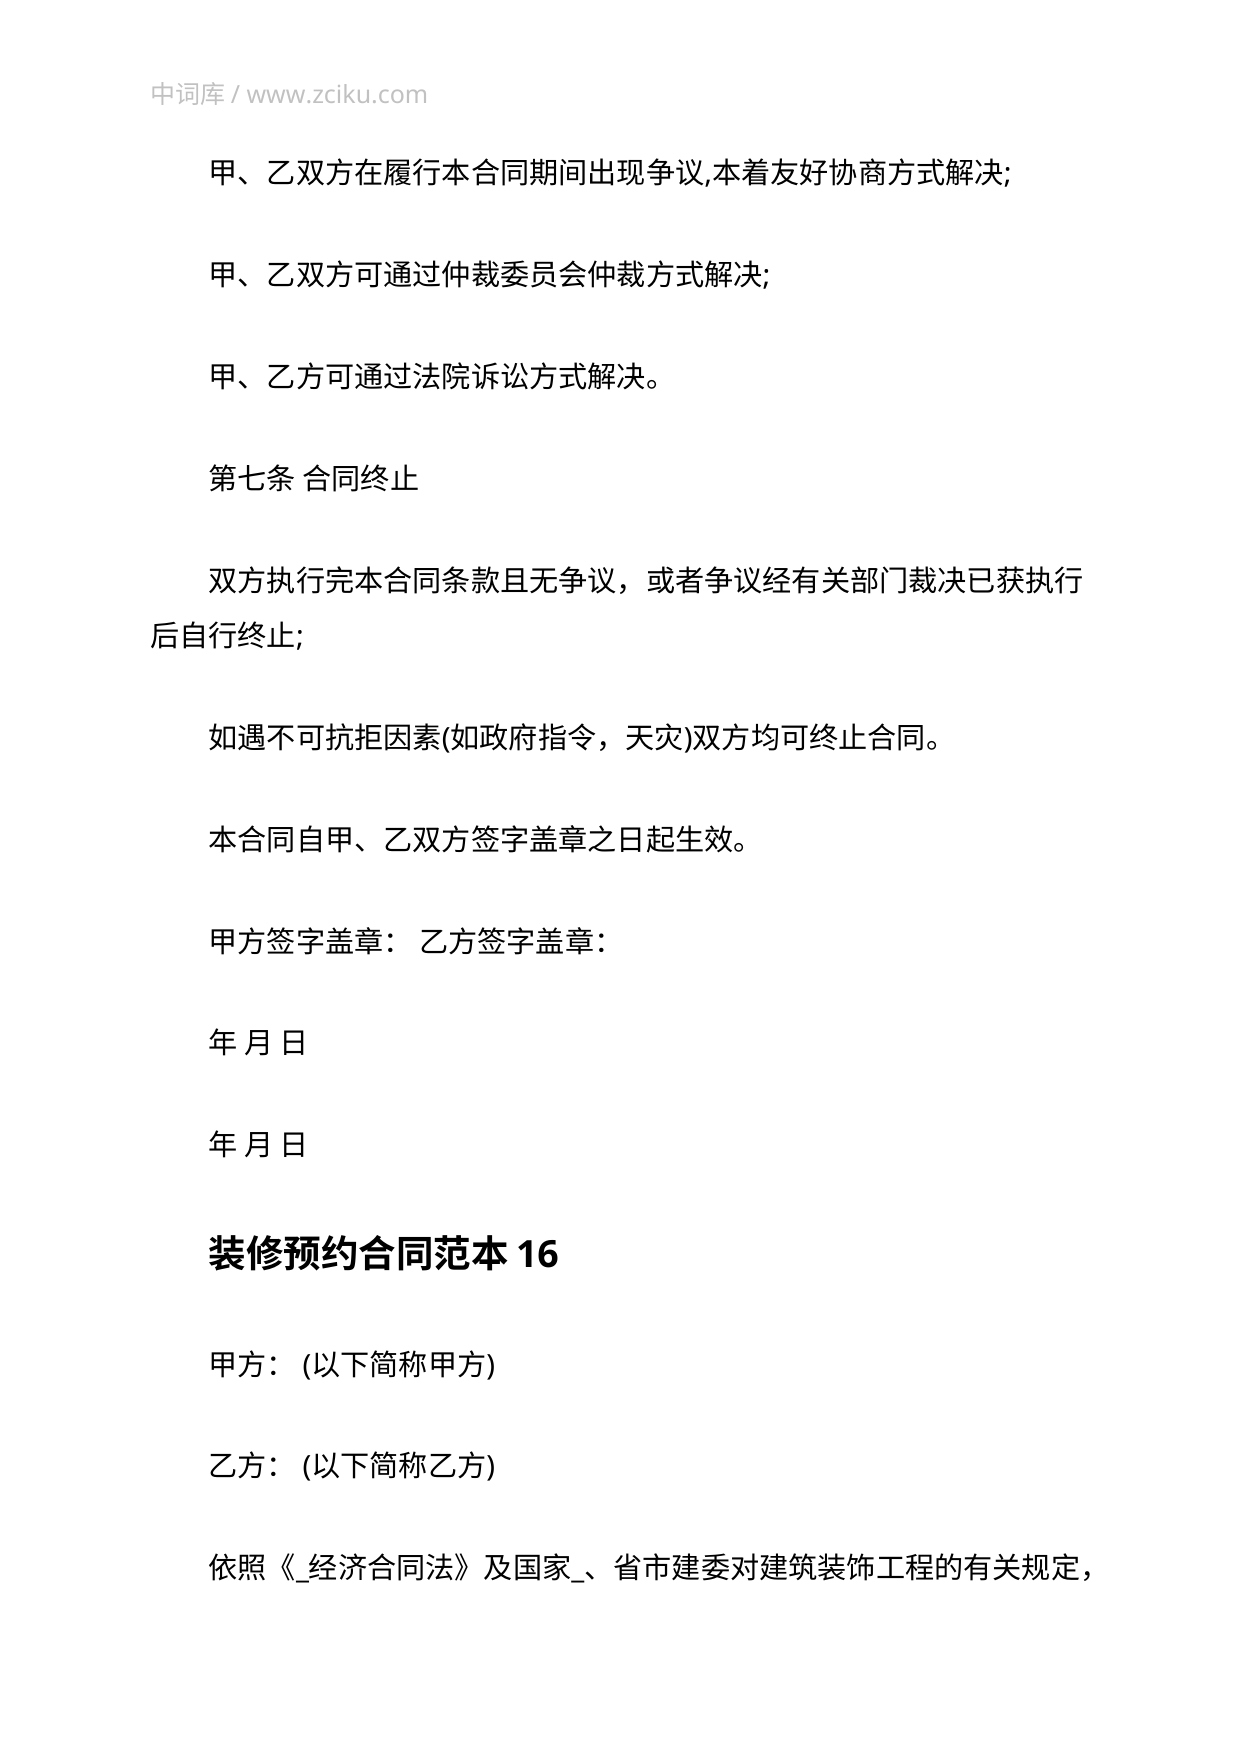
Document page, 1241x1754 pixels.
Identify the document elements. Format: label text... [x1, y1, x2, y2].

text 双方执行完本合同条款且无争议，或者争议经有关部门裁决已获执行后自行终止; [150, 557, 1090, 655]
text 年 月 日 [150, 1020, 1090, 1062]
text 第七条 合同终止 [150, 456, 1090, 498]
text 年 月 日 [150, 1122, 1090, 1164]
text 本合同自甲、乙双方签字盖章之日起生效。 [150, 816, 1090, 859]
text 乙方： (以下简称乙方) [150, 1443, 1090, 1485]
text 装修预约合同范本16 [150, 1223, 1090, 1278]
text 甲方： (以下简称甲方) [150, 1341, 1090, 1383]
text 甲、乙方可通过法院诉讼方式解决。 [150, 354, 1090, 396]
text 甲、乙双方在履行本合同期间出现争议,本着友好协商方式解决; [150, 150, 1090, 192]
text 如遇不可抗拒因素(如政府指令，天灾)双方均可终止合同。 [150, 714, 1090, 757]
text 甲方签字盖章： 乙方签字盖章： [150, 918, 1090, 960]
text 甲、乙双方可通过仲裁委员会仲裁方式解决; [150, 252, 1090, 294]
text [150, 1545, 1090, 1587]
